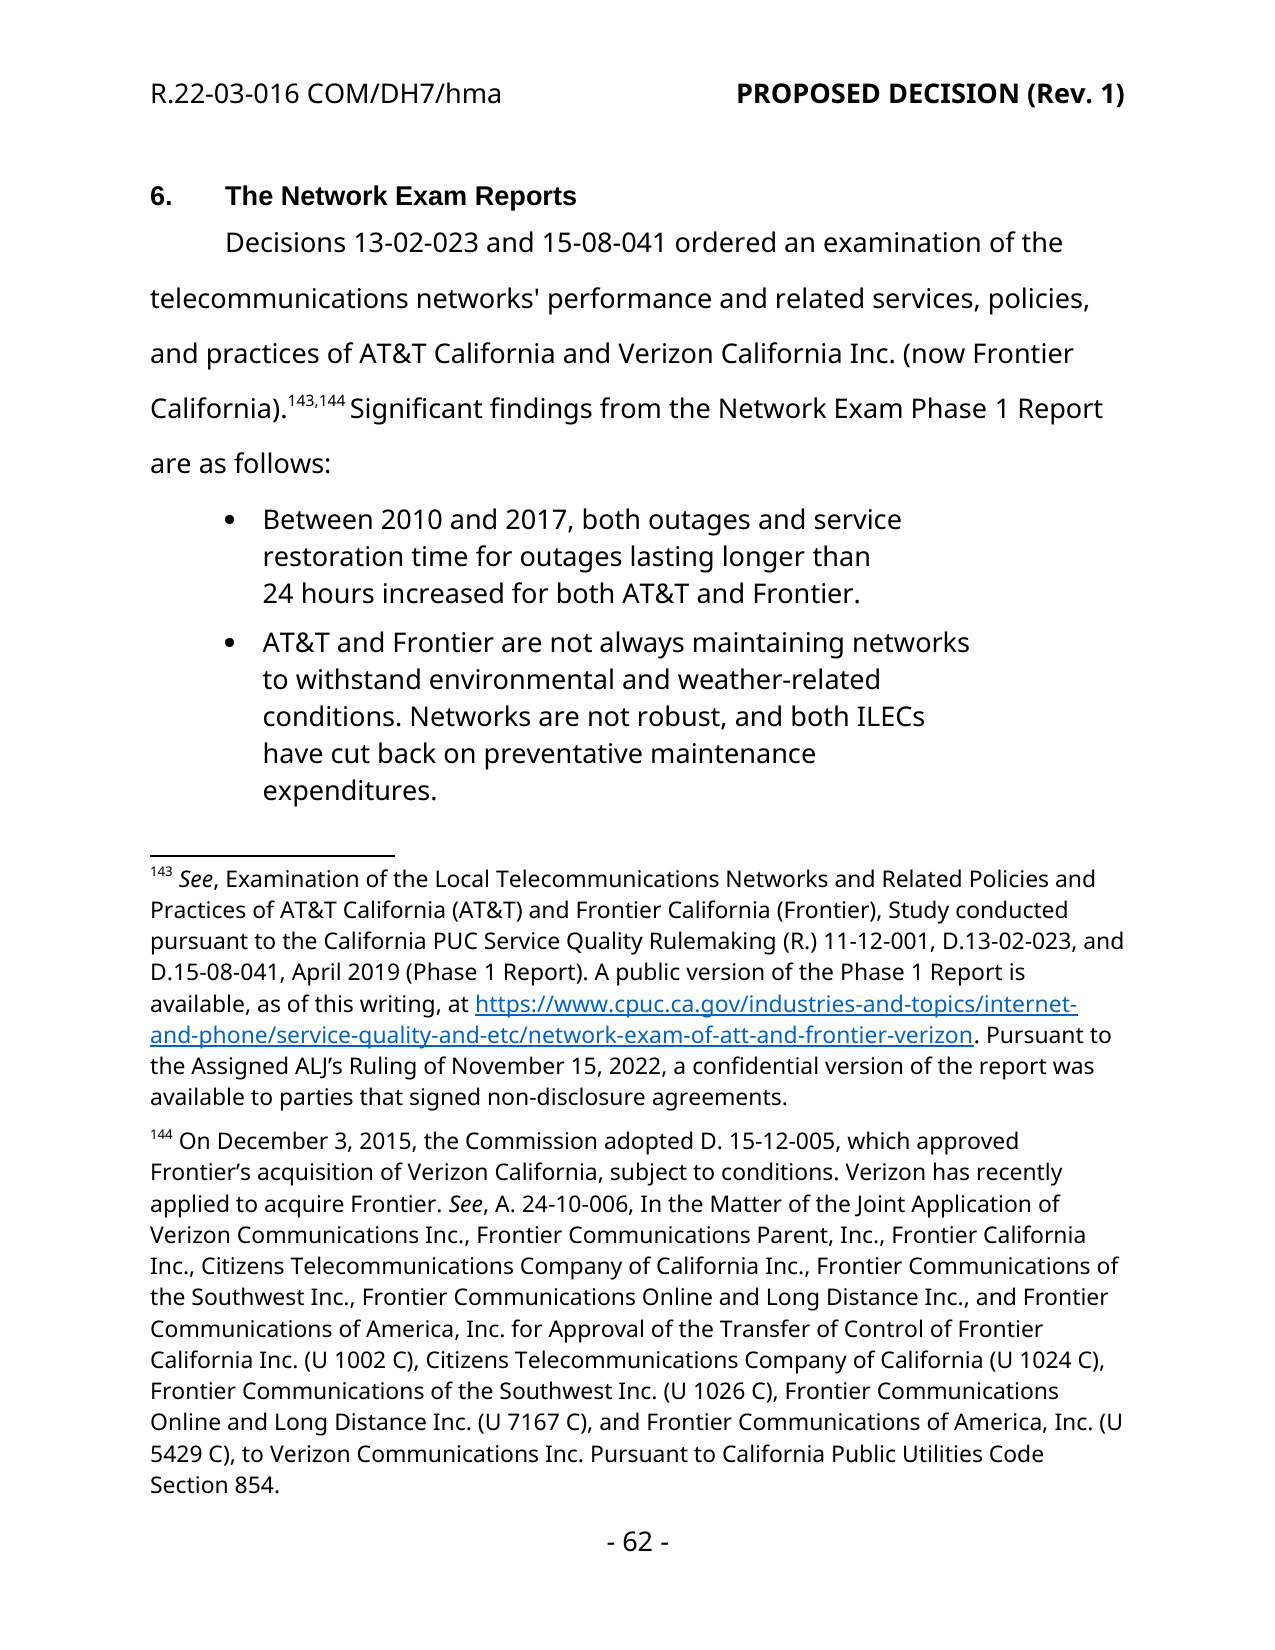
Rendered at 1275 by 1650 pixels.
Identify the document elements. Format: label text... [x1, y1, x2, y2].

list AT&T and Frontier are not always maintaining networks to withstand environmental and weather-related conditions. Networks are not robust, and both ILECs have cut back on preventative maintenance expenditures. [225, 623, 975, 808]
text Decisions 13-02-023 and 15-08-041 ordered an examination of the telecommunications networks' performance and related services, policies, and practices of AT&T California and Verizon California Inc. (now Frontier California)., Significant findings from the Network Exam Phase 1 Report are as follows: [150, 224, 1125, 482]
subtitle The Network Exam Reports [150, 180, 1125, 211]
list Between 2010 and 2017, both outages and service restoration time for outages lasting longer than 24 hours increased for both AT&T and Frontier. [225, 500, 975, 611]
